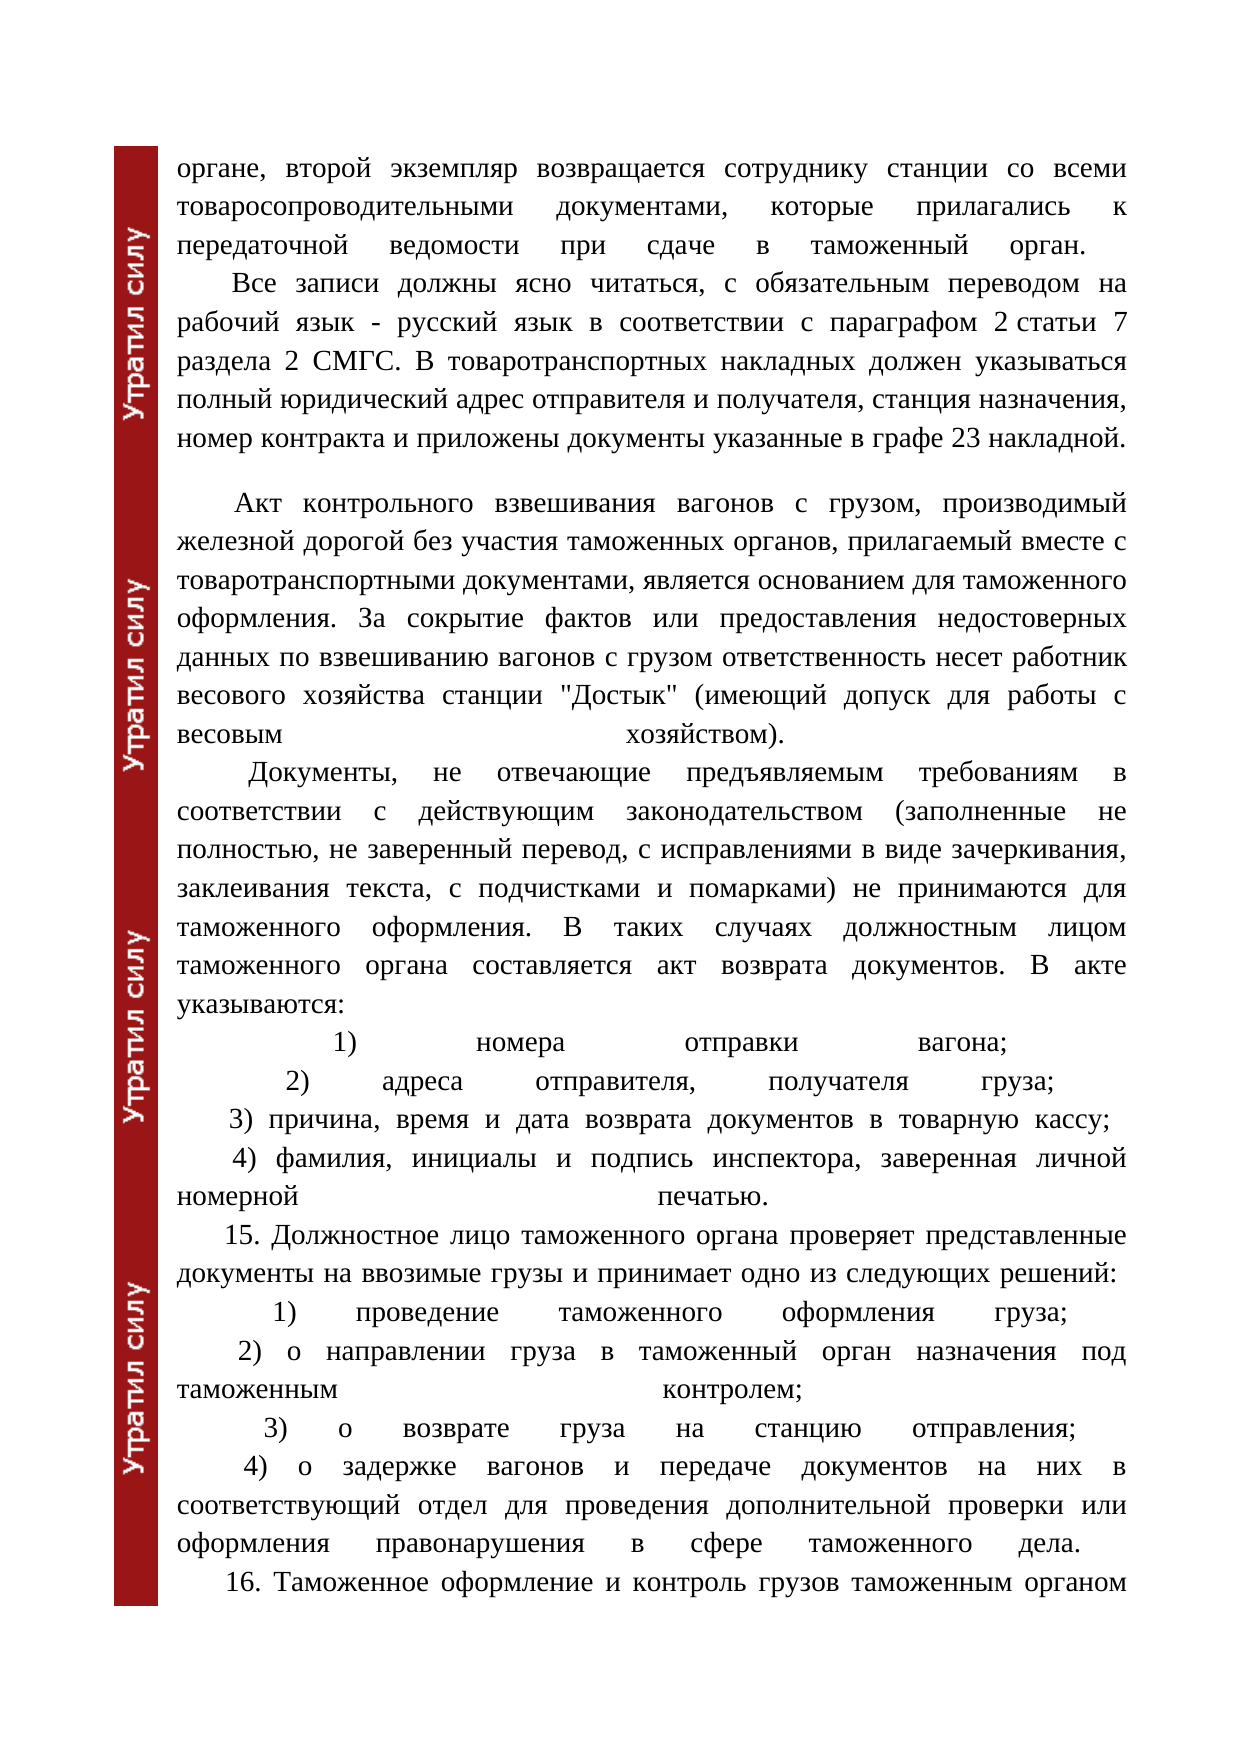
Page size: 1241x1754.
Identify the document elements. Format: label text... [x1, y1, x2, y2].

picture [114, 146, 158, 150]
picture [114, 1597, 158, 1606]
